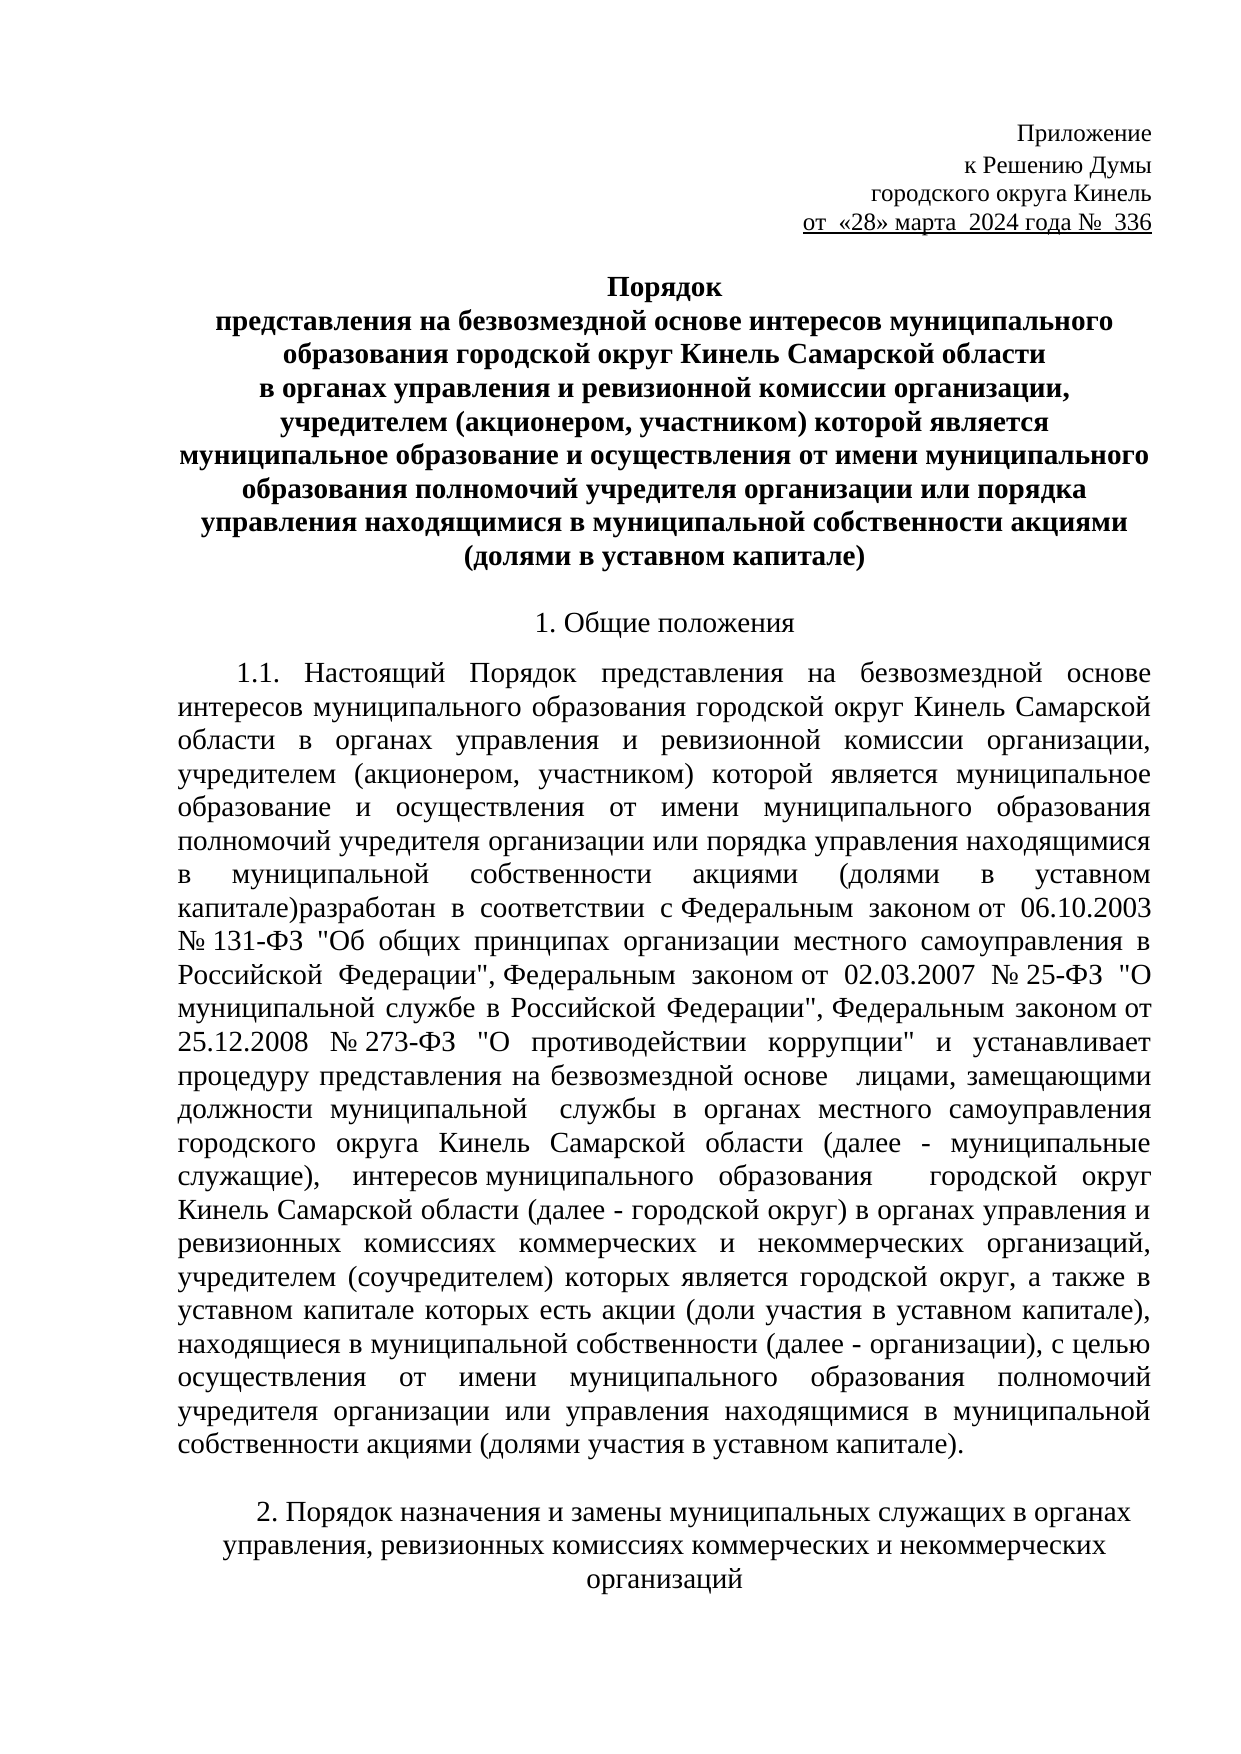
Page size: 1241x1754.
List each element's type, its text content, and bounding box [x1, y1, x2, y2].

text 1. Общие положения [177, 605, 1152, 638]
text 1.1. Настоящий Порядок представления на безвозмездной основе интересов муниципального образования городской округ Кинель Самарской области в органах управления и ревизионной комиссии организации, учредителем (акционером, участником) которой является муниципальное образование и осуществления от имени муниципального образования полномочий учредителя организации или порядка управления находящимися в муниципальной собственности акциями (долями в уставном капитале)разработан в соответствии с Федеральным законом от 06.10.2003 № 131-ФЗ "Об общих принципах организации местного самоуправления в Российской Федерации", Федеральным законом от 02.03.2007 № 25-ФЗ "О муниципальной службе в Российской Федерации", Федеральным законом от 25.12.2008 № 273-ФЗ "О противодействии коррупции" и устанавливает процедуру представления на безвозмездной основе лицами, замещающими должности муниципальной службы в органах местного самоуправления городского округа Кинель Самарской области (далее - муниципальные служащие), интересов муниципального образования городской округ Кинель Самарской области (далее - городской округ) в органах управления и ревизионных комиссиях коммерческих и некоммерческих организаций, учредителем (соучредителем) которых является городской округ, а также в уставном капитале которых есть акции (доли участия в уставном капитале), находящиеся в муниципальной собственности (далее - организации), с целью осуществления от имени муниципального образования полномочий учредителя организации или управления находящимися в муниципальной собственности акциями (долями участия в уставном капитале). [177, 655, 1152, 1460]
text к Решению Думы [177, 150, 1152, 178]
text в органах управления и ревизионной комиссии организации, учредителем (акционером, участником) которой является муниципальное образование и осуществления от имени муниципального образования полномочий учредителя организации или порядка управления находящимися в муниципальной собственности акциями (долями в уставном капитале) [177, 370, 1152, 571]
text 2. Порядок назначения и замены муниципальных служащих в органах управления, ревизионных комиссиях коммерческих и некоммерческих организаций [177, 1494, 1152, 1594]
text городского округа Кинель [177, 178, 1152, 207]
text Приложение [177, 118, 1152, 147]
text Порядок представления на безвозмездной основе интересов муниципального образования городской округ Кинель Самарской области [177, 269, 1152, 370]
text от «28» марта 2024 года № 336 [177, 207, 1152, 236]
